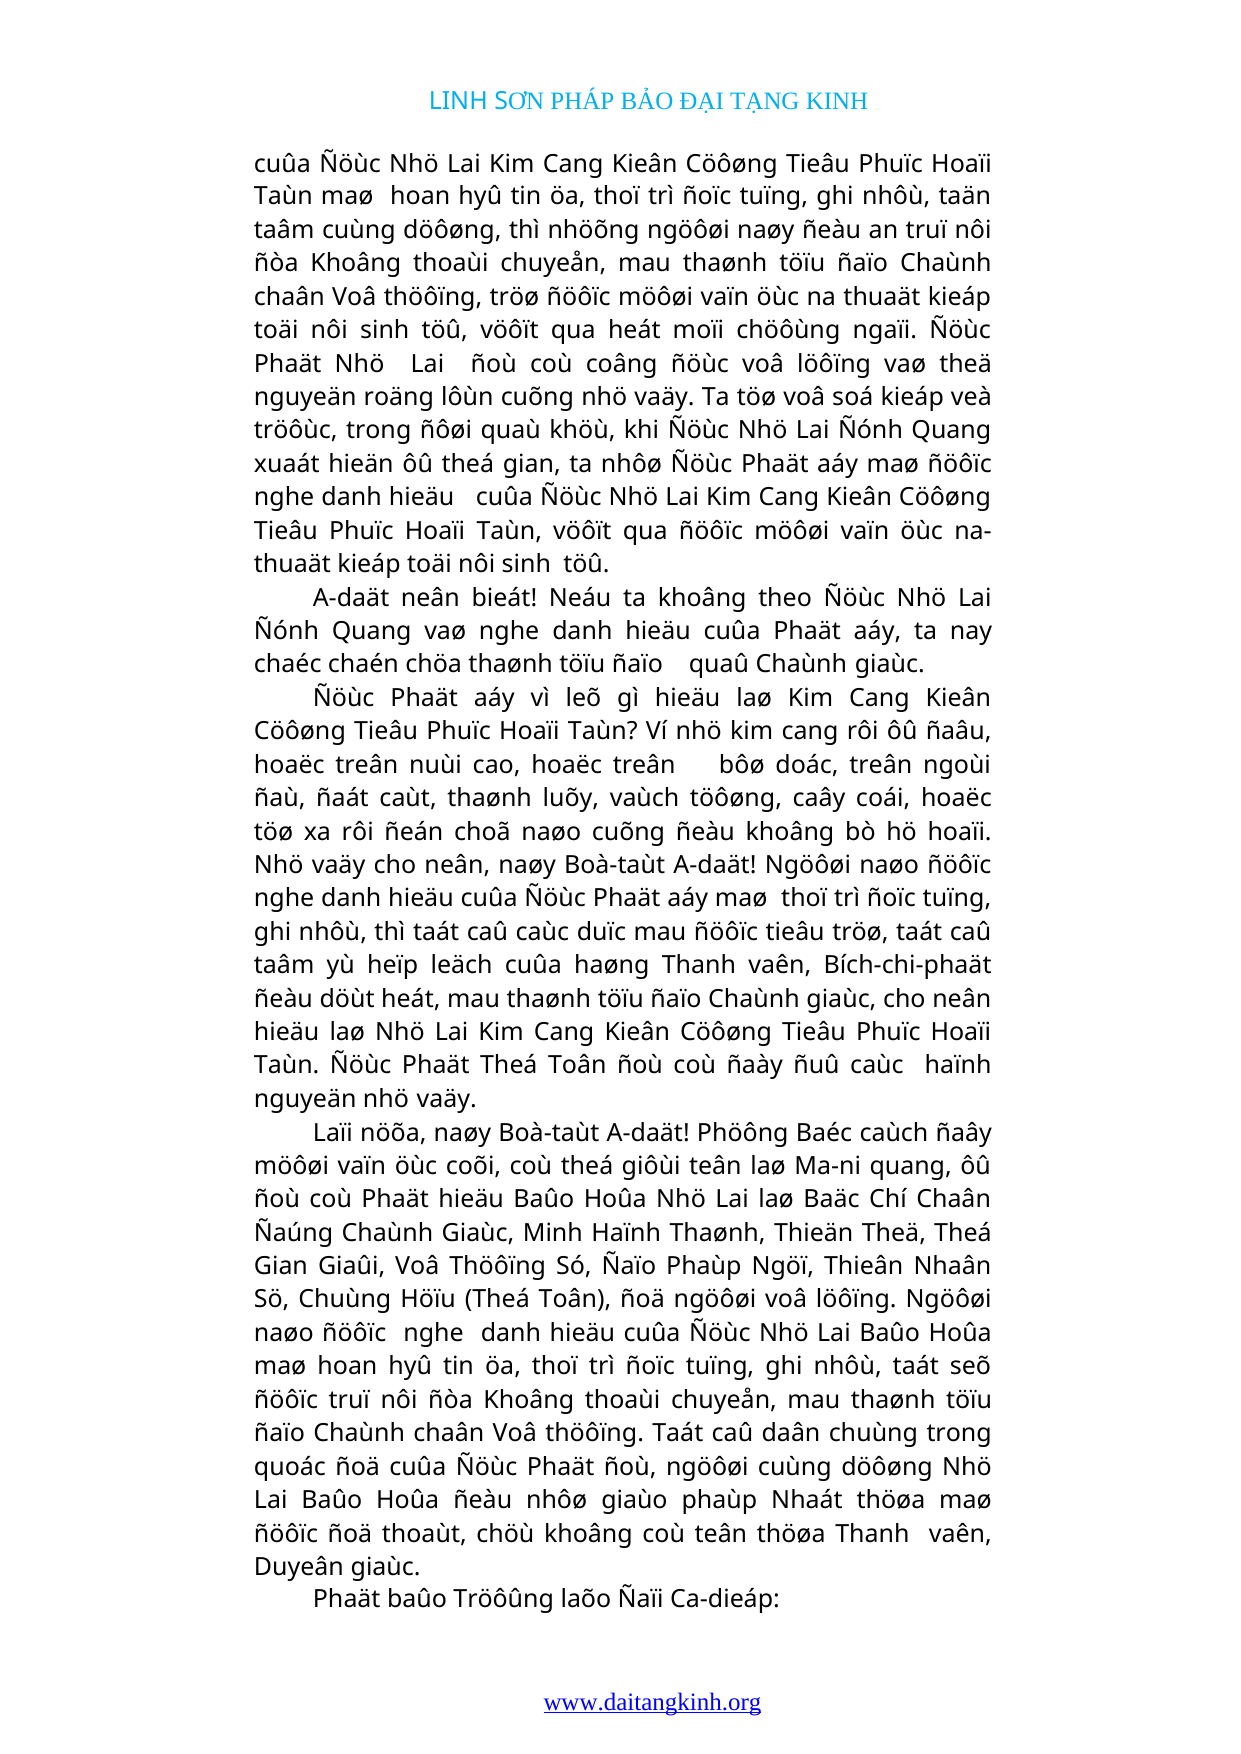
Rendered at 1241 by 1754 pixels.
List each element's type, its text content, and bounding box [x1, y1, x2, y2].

text A-daät neân bieát! Neáu ta khoâng theo Ñöùc Nhö Lai Ñónh Quang vaø nghe danh hieäu cuûa Phaät aáy, ta nay chaéc chaén chöa thaønh töïu ñaïo quaû Chaùnh giaùc. [254, 580, 992, 680]
text cuûa Ñöùc Nhö Lai Kim Cang Kieân Cöôøng Tieâu Phuïc Hoaïi Taùn maø hoan hyû tin öa, thoï trì ñoïc tuïng, ghi nhôù, taän taâm cuùng döôøng, thì nhöõng ngöôøi naøy ñeàu an truï nôi ñòa Khoâng thoaùi chuyeån, mau thaønh töïu ñaïo Chaùnh chaân Voâ thöôïng, tröø ñöôïc möôøi vaïn öùc na thuaät kieáp toäi nôi sinh töû, vöôït qua heát moïi chöôùng ngaïi. Ñöùc Phaät Nhö Lai ñoù coù coâng ñöùc voâ löôïng vaø theä nguyeän roäng lôùn cuõng nhö vaäy. Ta töø voâ soá kieáp veà tröôùc, trong ñôøi quaù khöù, khi Ñöùc Nhö Lai Ñónh Quang xuaát hieän ôû theá gian, ta nhôø Ñöùc Phaät aáy maø ñöôïc nghe danh hieäu cuûa Ñöùc Nhö Lai Kim Cang Kieân Cöôøng Tieâu Phuïc Hoaïi Taùn, vöôït qua ñöôïc möôøi vaïn öùc na-thuaät kieáp toäi nôi sinh töû. [254, 145, 992, 580]
text Ñöùc Phaät aáy vì leõ gì hieäu laø Kim Cang Kieân Cöôøng Tieâu Phuïc Hoaïi Taùn? Ví nhö kim cang rôi ôû ñaâu, hoaëc treân nuùi cao, hoaëc treân bôø doác, treân ngoùi ñaù, ñaát caùt, thaønh luõy, vaùch töôøng, caây coái, hoaëc töø xa rôi ñeán choã naøo cuõng ñeàu khoâng bò hö hoaïi. Nhö vaäy cho neân, naøy Boà-taùt A-daät! Ngöôøi naøo ñöôïc nghe danh hieäu cuûa Ñöùc Phaät aáy maø thoï trì ñoïc tuïng, ghi nhôù, thì taát caû caùc duïc mau ñöôïc tieâu tröø, taát caû taâm yù heïp leäch cuûa haøng Thanh vaên, Bích-chi-phaät ñeàu döùt heát, mau thaønh töïu ñaïo Chaùnh giaùc, cho neân hieäu laø Nhö Lai Kim Cang Kieân Cöôøng Tieâu Phuïc Hoaïi Taùn. Ñöùc Phaät Theá Toân ñoù coù ñaày ñuû caùc haïnh nguyeän nhö vaäy. [254, 680, 992, 1115]
text www.daitangkinh.org [331, 1687, 973, 1716]
text Phaät baûo Tröôûng laõo Ñaïi Ca-dieáp: [313, 1583, 1065, 1613]
text Laïi nöõa, naøy Boà-taùt A-daät! Phöông Baéc caùch ñaây möôøi vaïn öùc coõi, coù theá giôùi teân laø Ma-ni quang, ôû ñoù coù Phaät hieäu Baûo Hoûa Nhö Lai laø Baäc Chí Chaân Ñaúng Chaùnh Giaùc, Minh Haïnh Thaønh, Thieän Theä, Theá Gian Giaûi, Voâ Thöôïng Só, Ñaïo Phaùp Ngöï, Thieân Nhaân Sö, Chuùng Höïu (Theá Toân), ñoä ngöôøi voâ löôïng. Ngöôøi naøo ñöôïc nghe danh hieäu cuûa Ñöùc Nhö Lai Baûo Hoûa maø hoan hyû tin öa, thoï trì ñoïc tuïng, ghi nhôù, taát seõ ñöôïc truï nôi ñòa Khoâng thoaùi chuyeån, mau thaønh töïu ñaïo Chaùnh chaân Voâ thöôïng. Taát caû daân chuùng trong quoác ñoä cuûa Ñöùc Phaät ñoù, ngöôøi cuùng döôøng Nhö Lai Baûo Hoûa ñeàu nhôø giaùo phaùp Nhaát thöøa maø ñöôïc ñoä thoaùt, chöù khoâng coù teân thöøa Thanh vaên, Duyeân giaùc. [254, 1115, 992, 1583]
